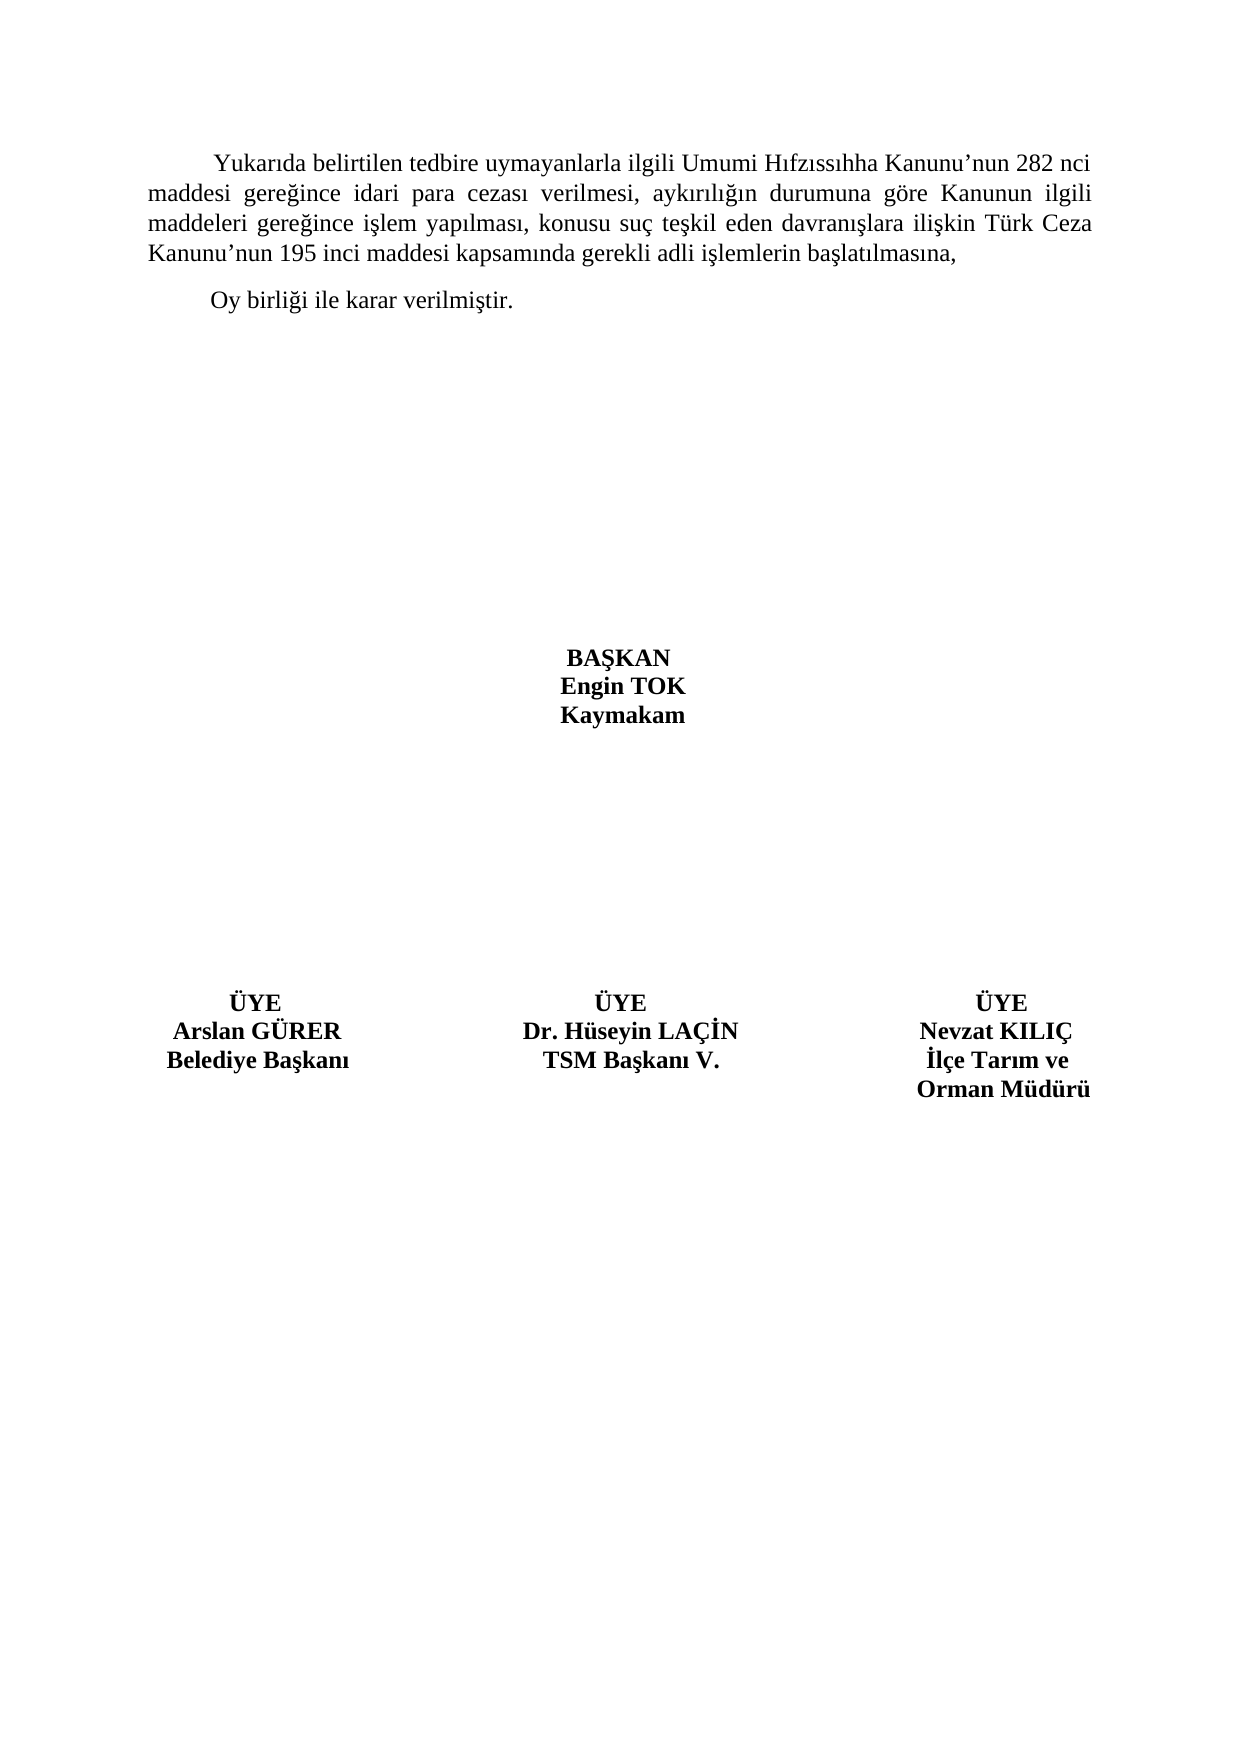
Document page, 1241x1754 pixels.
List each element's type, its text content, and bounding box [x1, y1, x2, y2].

text Oy birliği ile karar verilmiştir. [148, 285, 1093, 313]
text Belediye Başkanı TSM Başkanı V. İlçe Tarım ve [148, 1045, 1093, 1074]
text Yukarıda belirtilen tedbire uymayanlarla ilgili Umumi Hıfzıssıhha Kanunu’nun 282 nci maddesi gereğince idari para cezası verilmesi, aykırılığın durumuna göre Kanunun ilgili maddeleri gereğince işlem yapılması, konusu suç teşkil eden davranışlara ilişkin Türk Ceza Kanunu’nun 195 inci maddesi kapsamında gerekli adli işlemlerin başlatılmasına, [148, 148, 1093, 267]
text Kaymakam [148, 700, 1093, 729]
text BAŞKAN [148, 643, 1093, 671]
text Engin TOK [148, 671, 1093, 700]
text Arslan GÜRER Dr. Hüseyin LAÇİN Nevzat KILIÇ [148, 1016, 1093, 1045]
text Orman Müdürü [148, 1074, 1093, 1103]
text ÜYE ÜYE ÜYE [148, 988, 1093, 1016]
